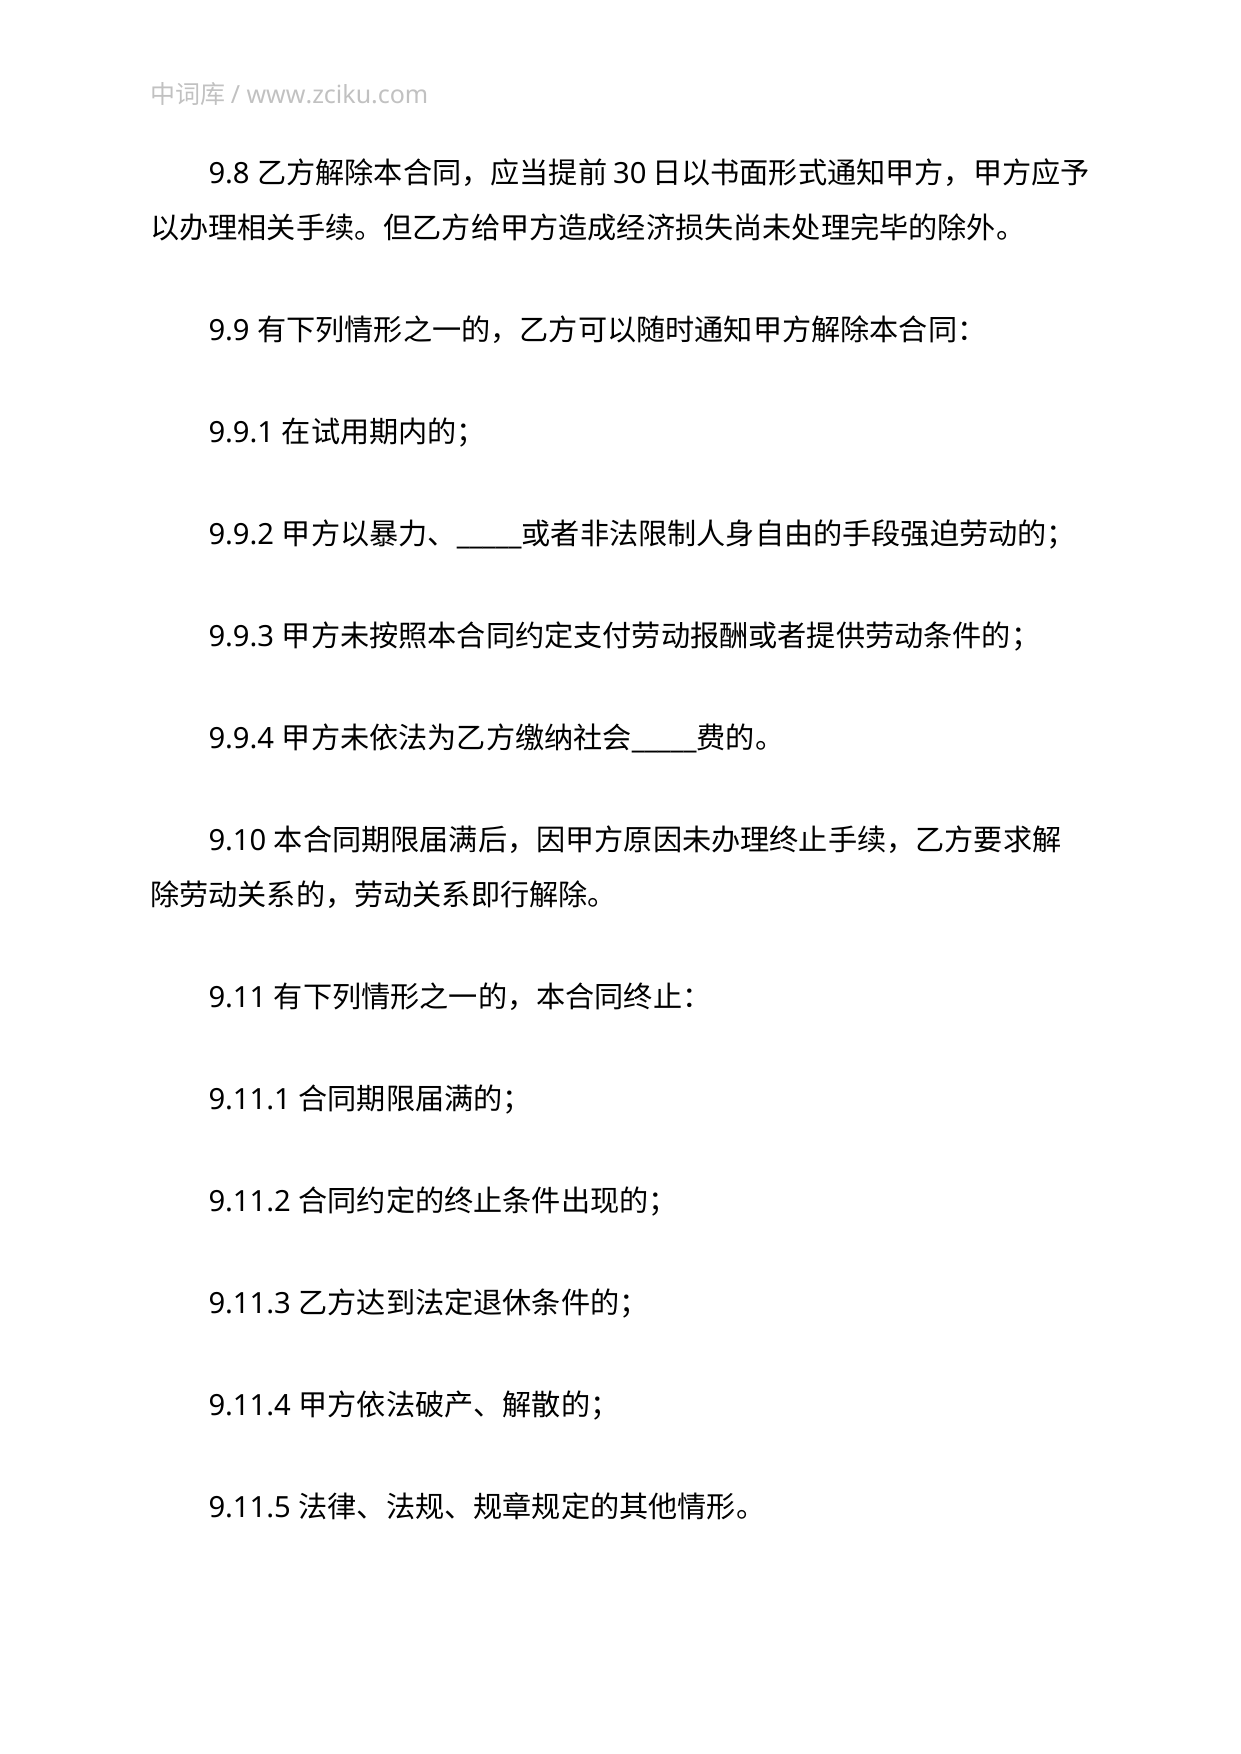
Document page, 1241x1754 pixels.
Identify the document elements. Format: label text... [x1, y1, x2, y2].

text 9.11.5 法律、法规、规章规定的其他情形。 [150, 1483, 1090, 1526]
text 9.11.1 合同期限届满的； [150, 1075, 1090, 1118]
text 9.11 有下列情形之一的，本合同终止： [150, 973, 1090, 1016]
text 9.10 本合同期限届满后，因甲方原因未办理终止手续，乙方要求解除劳动关系的，劳动关系即行解除。 [150, 817, 1090, 914]
text 9.8 乙方解除本合同，应当提前30日以书面形式通知甲方，甲方应予以办理相关手续。但乙方给甲方造成经济损失尚未处理完毕的除外。 [150, 150, 1090, 247]
text 9.9.4 甲方未依法为乙方缴纳社会_____费的。 [150, 715, 1090, 757]
text 9.11.3 乙方达到法定退休条件的； [150, 1279, 1090, 1322]
text 9.9.1 在试用期内的； [150, 409, 1090, 451]
text 9.11.2 合同约定的终止条件出现的； [150, 1177, 1090, 1220]
text 9.9 有下列情形之一的，乙方可以随时通知甲方解除本合同： [150, 307, 1090, 349]
text 9.9.2 甲方以暴力、_____或者非法限制人身自由的手段强迫劳动的； [150, 511, 1090, 553]
text 9.11.4 甲方依法破产、解散的； [150, 1381, 1090, 1424]
text 9.9.3 甲方未按照本合同约定支付劳动报酬或者提供劳动条件的； [150, 613, 1090, 655]
